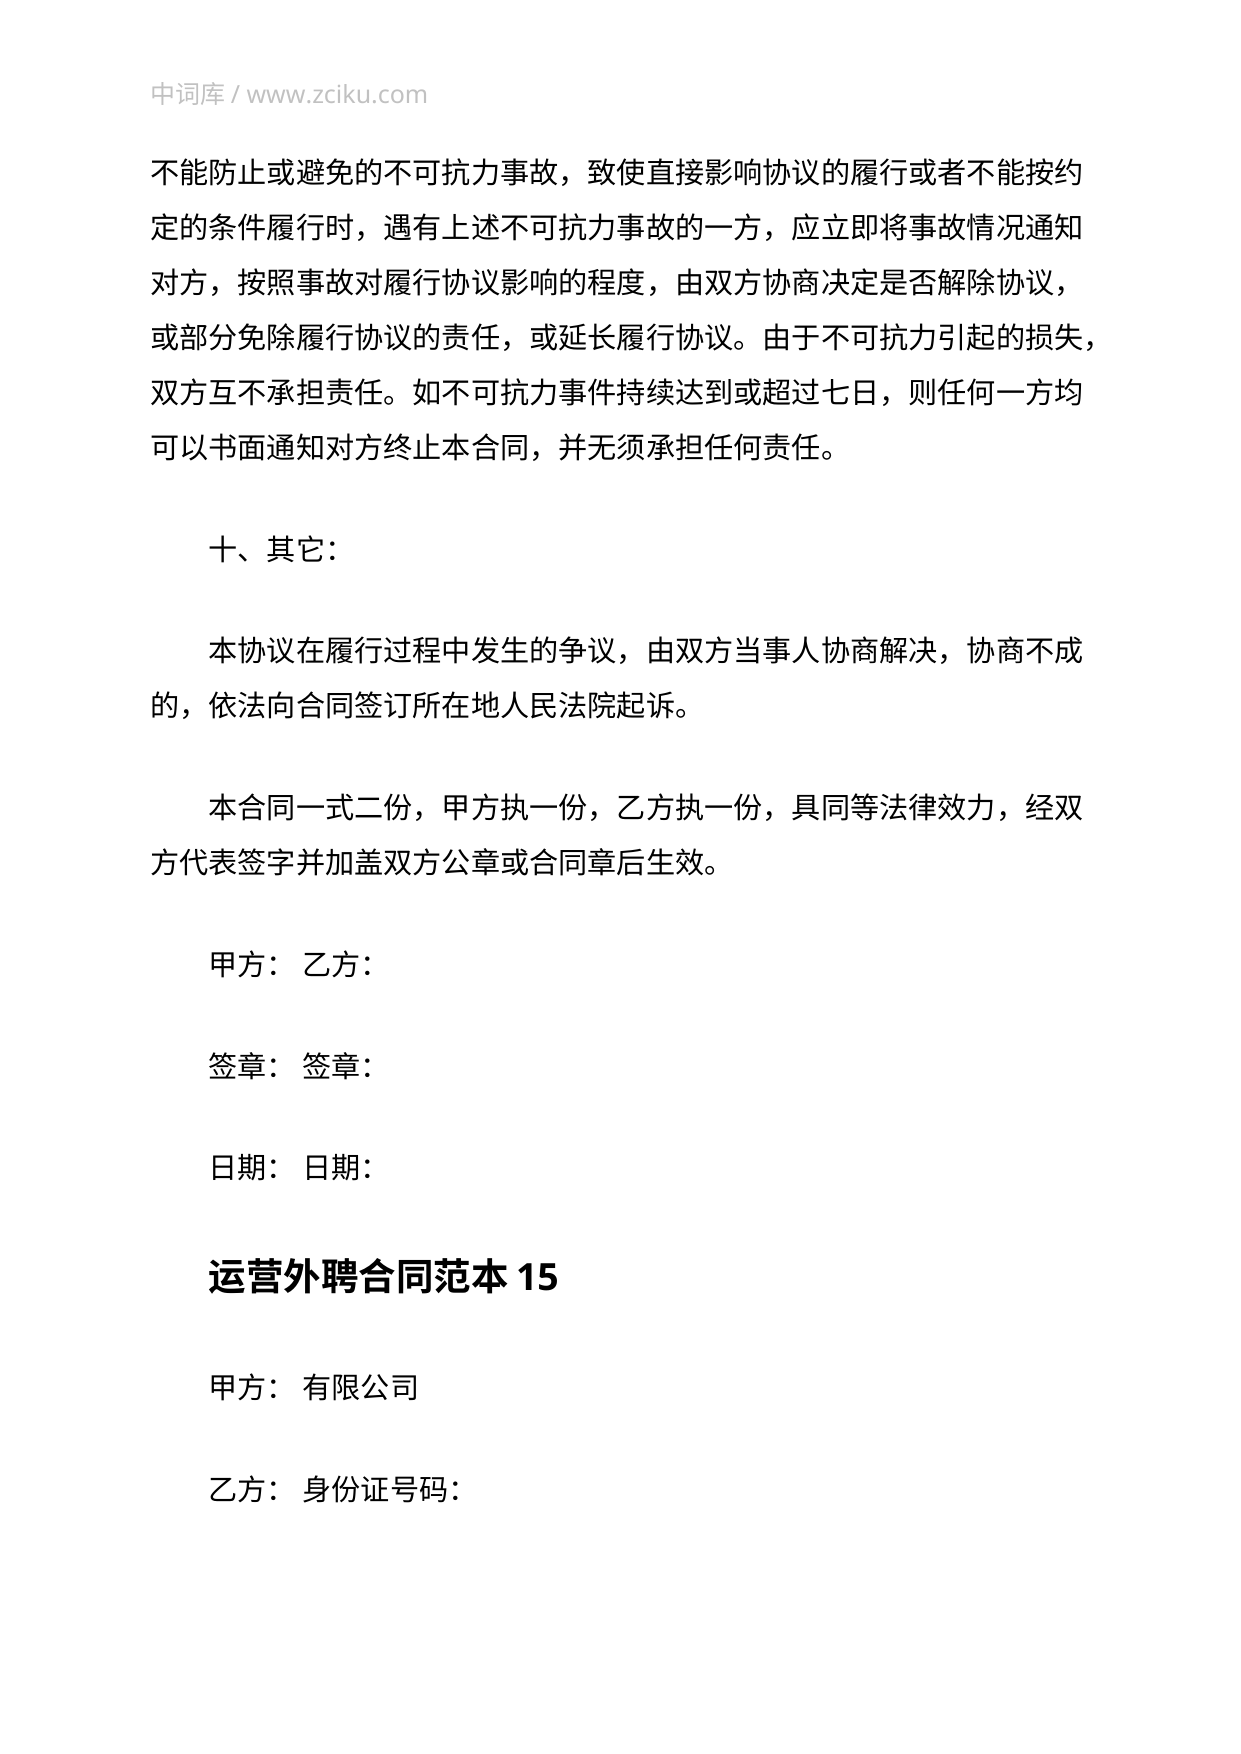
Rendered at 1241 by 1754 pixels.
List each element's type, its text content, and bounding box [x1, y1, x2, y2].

text 日期： 日期： [150, 1145, 1090, 1187]
text 十、其它： [150, 526, 1090, 568]
text 乙方： 身份证号码： [150, 1466, 1090, 1508]
text 签章： 签章： [150, 1043, 1090, 1085]
text 甲方： 乙方： [150, 941, 1090, 984]
text 本协议在履行过程中发生的争议，由双方当事人协商解决，协商不成的，依法向合同签订所在地人民法院起诉。 [150, 628, 1090, 725]
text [150, 150, 1090, 467]
text 甲方： 有限公司 [150, 1364, 1090, 1407]
text 本合同一式二份，甲方执一份，乙方执一份，具同等法律效力，经双方代表签字并加盖双方公章或合同章后生效。 [150, 785, 1090, 882]
text 运营外聘合同范本15 [150, 1247, 1090, 1301]
